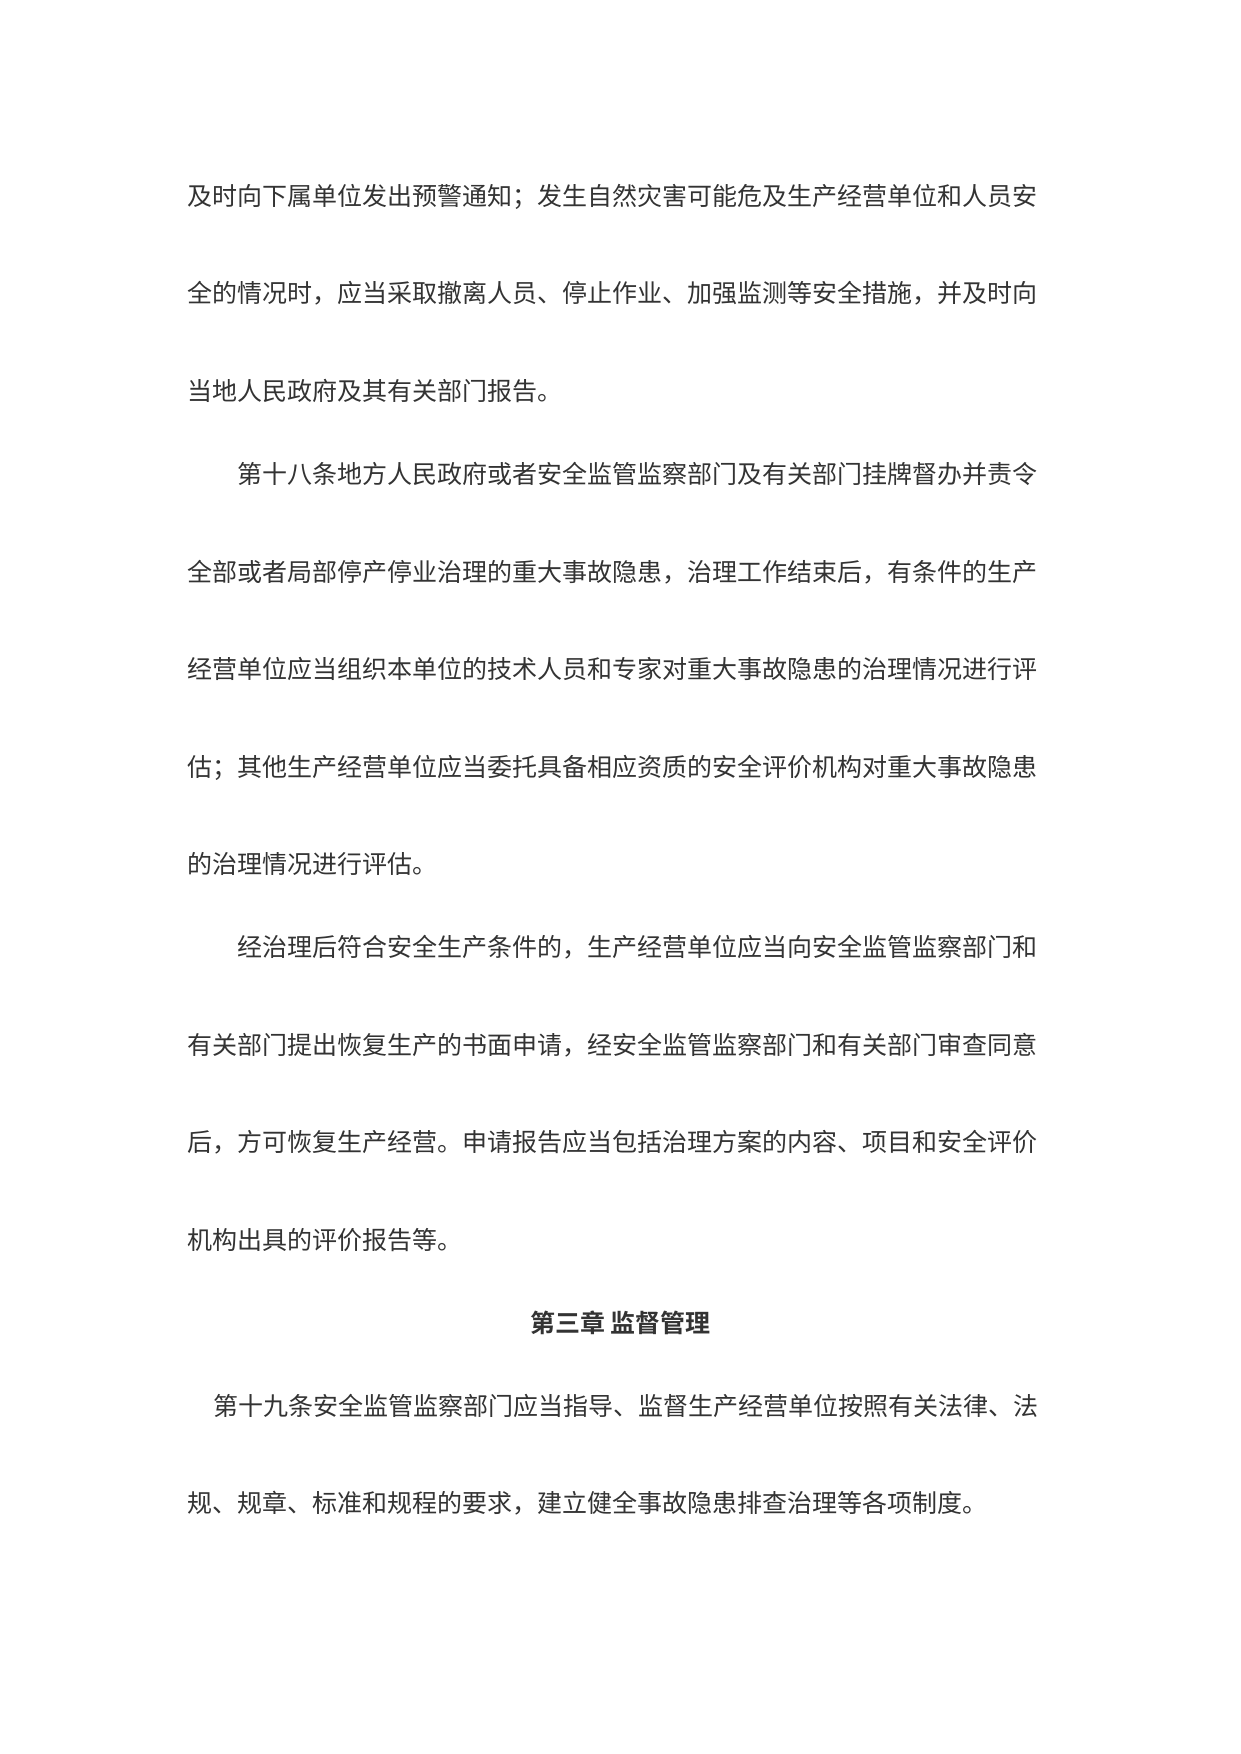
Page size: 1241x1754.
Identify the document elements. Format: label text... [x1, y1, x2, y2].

text 经治理后符合安全生产条件的，生产经营单位应当向安全监管监察部门和有关部门提出恢复生产的书面申请，经安全监管监察部门和有关部门审查同意后，方可恢复生产经营。申请报告应当包括治理方案的内容、项目和安全评价机构出具的评价报告等。 [187, 913, 1053, 1271]
text 第十九条安全监管监察部门应当指导、监督生产经营单位按照有关法律、法规、规章、标准和规程的要求，建立健全事故隐患排查治理等各项制度。 [187, 1372, 1053, 1534]
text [187, 162, 1053, 422]
text 第三章 监督管理 [187, 1289, 1053, 1354]
text 第十八条地方人民政府或者安全监管监察部门及有关部门挂牌督办并责令全部或者局部停产停业治理的重大事故隐患，治理工作结束后，有条件的生产经营单位应当组织本单位的技术人员和专家对重大事故隐患的治理情况进行评估；其他生产经营单位应当委托具备相应资质的安全评价机构对重大事故隐患的治理情况进行评估。 [187, 440, 1053, 895]
